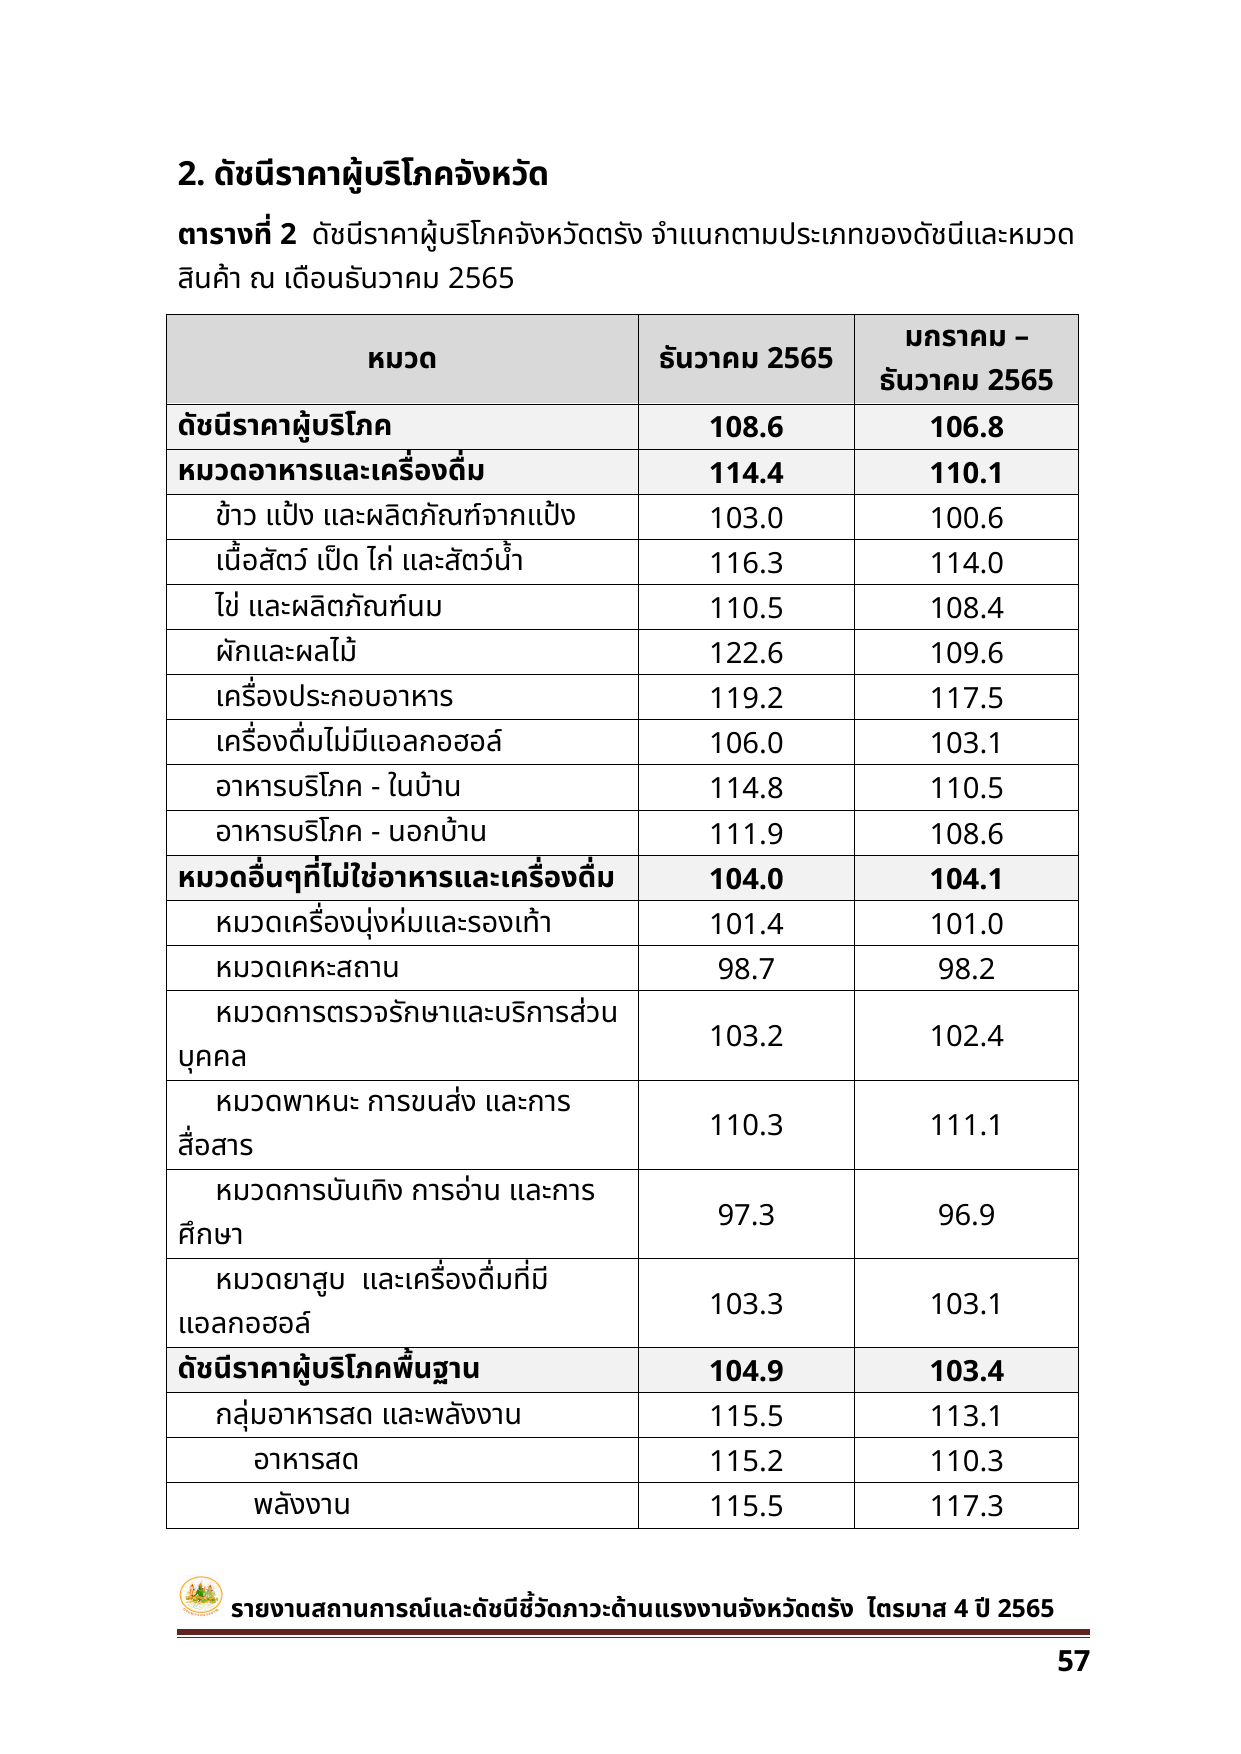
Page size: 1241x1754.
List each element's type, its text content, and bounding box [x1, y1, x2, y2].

table_cell อาหารสด [167, 1438, 638, 1482]
table_cell หมวดเครื่องนุ่งห่มและรองเท้า [167, 901, 638, 945]
table_cell 101.0 [855, 901, 1078, 945]
table_cell 101.4 [639, 901, 854, 945]
table_cell ดัชนีราคาผู้บริโภคพื้นฐาน [167, 1348, 638, 1392]
table_cell 103.3 [639, 1259, 854, 1347]
table_cell อาหารบริโภค - นอกบ้าน [167, 811, 638, 855]
table_cell 103.2 [639, 991, 854, 1079]
table_cell 109.6 [855, 630, 1078, 674]
table_cell 117.3 [855, 1483, 1078, 1527]
table_cell 104.1 [855, 856, 1078, 900]
table_cell หมวดพาหนะ การขนส่ง และการสื่อสาร [167, 1081, 638, 1169]
table_cell ดัชนีราคาผู้บริโภค [167, 405, 638, 449]
table_cell 103.4 [855, 1348, 1078, 1392]
table_cell 104.9 [639, 1348, 854, 1392]
table_cell 113.1 [855, 1393, 1078, 1437]
table_cell เครื่องประกอบอาหาร [167, 675, 638, 719]
table_cell 110.3 [639, 1081, 854, 1169]
table_cell 115.5 [639, 1483, 854, 1527]
table_cell 108.6 [639, 405, 854, 449]
table_cell หมวดอาหารและเครื่องดื่ม [167, 450, 638, 494]
table_cell 103.1 [855, 1259, 1078, 1347]
table_cell 108.6 [855, 811, 1078, 855]
table_cell 110.5 [855, 765, 1078, 810]
table_cell 98.2 [855, 946, 1078, 990]
table_cell 115.2 [639, 1438, 854, 1482]
table_cell 116.3 [639, 540, 854, 584]
table_cell 114.0 [855, 540, 1078, 584]
table_cell หมวดยาสูบ และเครื่องดื่มที่มีแอลกอฮอล์ [167, 1259, 638, 1347]
table_cell พลังงาน [167, 1483, 638, 1527]
text ตารางที่ 2 ดัชนีราคาผู้บริโภคจังหวัดตรัง จำแนกตามประเภทของดัชนีและหมวดสินค้า ณ เดือนธันวาคม 2565 [177, 213, 1090, 302]
table_cell 119.2 [639, 675, 854, 719]
table_cell 103.1 [855, 720, 1078, 764]
table_header ธันวาคม 2565 [639, 315, 854, 403]
table_cell 111.1 [855, 1081, 1078, 1169]
table_cell เครื่องดื่มไม่มีแอลกอฮอล์ [167, 720, 638, 764]
table_cell 103.0 [639, 495, 854, 539]
table_cell ไข่ และผลิตภัณฑ์นม [167, 585, 638, 629]
table_cell 98.7 [639, 946, 854, 990]
table_cell 114.4 [639, 450, 854, 494]
text 2. ดัชนีราคาผู้บริโภคจังหวัด [177, 150, 1090, 201]
table_cell 106.0 [639, 720, 854, 764]
table_cell กลุ่มอาหารสด และพลังงาน [167, 1393, 638, 1437]
table_cell หมวดการบันเทิง การอ่าน และการศึกษา [167, 1170, 638, 1258]
table_cell 97.3 [639, 1170, 854, 1258]
table_cell ผักและผลไม้ [167, 630, 638, 674]
table_cell 115.5 [639, 1393, 854, 1437]
table_cell 104.0 [639, 856, 854, 900]
table_cell ข้าว แป้ง และผลิตภัณฑ์จากแป้ง [167, 495, 638, 539]
table_cell 117.5 [855, 675, 1078, 719]
table_cell หมวดอื่นๆที่ไม่ใช่อาหารและเครื่องดื่ม [167, 856, 638, 900]
table_cell หมวดการตรวจรักษาและบริการส่วนบุคคล [167, 991, 638, 1079]
table_header หมวด [167, 315, 638, 403]
table_cell 114.8 [639, 765, 854, 810]
table_cell 122.6 [639, 630, 854, 674]
table_cell 110.1 [855, 450, 1078, 494]
table_cell 106.8 [855, 405, 1078, 449]
table_cell 111.9 [639, 811, 854, 855]
table_cell 110.3 [855, 1438, 1078, 1482]
table_cell 96.9 [855, 1170, 1078, 1258]
table_cell 108.4 [855, 585, 1078, 629]
table_cell เนื้อสัตว์ เป็ด ไก่ และสัตว์น้ำ [167, 540, 638, 584]
table_cell 110.5 [639, 585, 854, 629]
table_cell 100.6 [855, 495, 1078, 539]
table_cell 102.4 [855, 991, 1078, 1079]
table_cell อาหารบริโภค - ในบ้าน [167, 765, 638, 810]
table_cell หมวดเคหะสถาน [167, 946, 638, 990]
table_header มกราคม – ธันวาคม 2565 [855, 315, 1078, 403]
